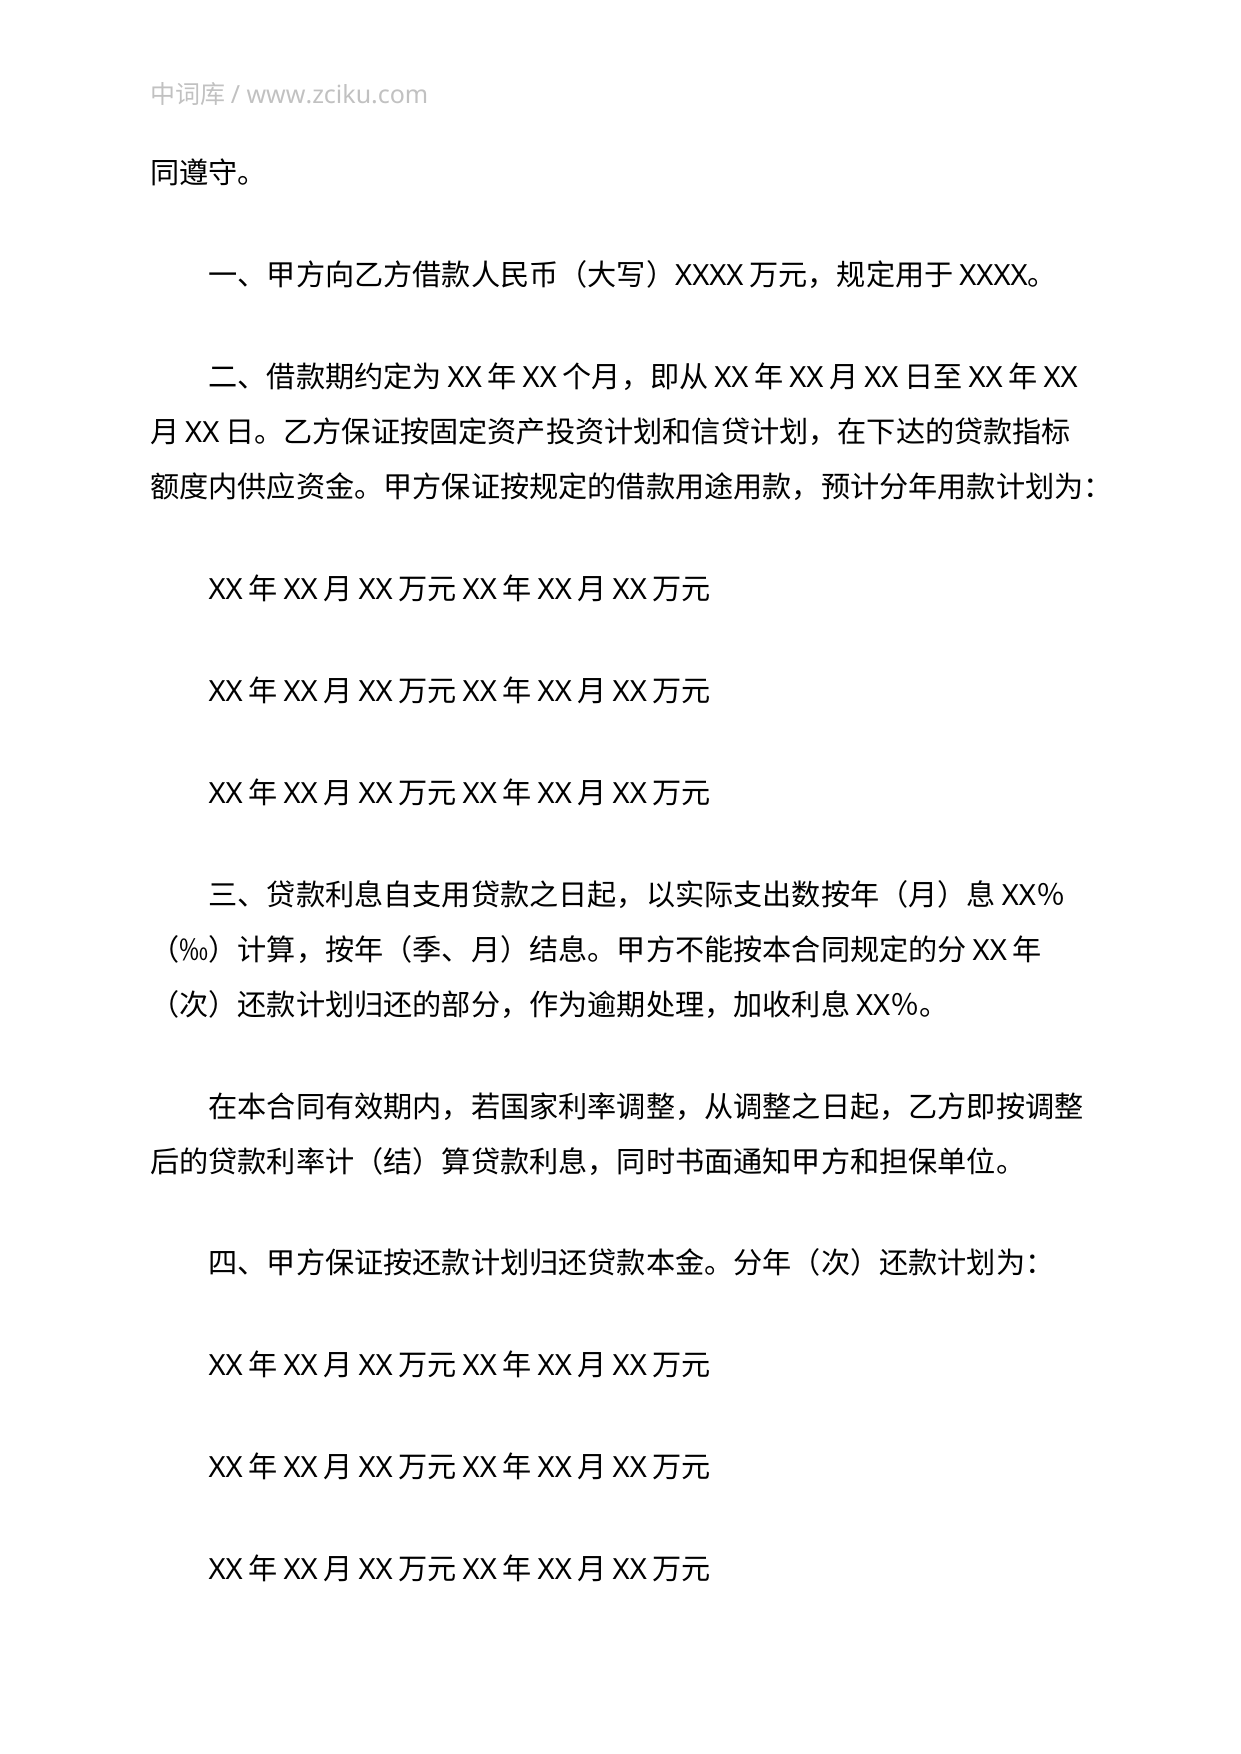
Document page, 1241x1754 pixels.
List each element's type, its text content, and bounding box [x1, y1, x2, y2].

text XX年XX月XX万元XX年XX月XX万元 [150, 1546, 1090, 1588]
text 三、贷款利息自支用贷款之日起，以实际支出数按年（月）息XX％（‰）计算，按年（季、月）结息。甲方不能按本合同规定的分XX年（次）还款计划归还的部分，作为逾期处理，加收利息XX％。 [150, 871, 1090, 1024]
text 一、甲方向乙方借款人民币（大写）XXXX万元，规定用于XXXX。 [150, 252, 1090, 294]
text XX年XX月XX万元XX年XX月XX万元 [150, 667, 1090, 710]
text 在本合同有效期内，若国家利率调整，从调整之日起，乙方即按调整后的贷款利率计（结）算贷款利息，同时书面通知甲方和担保单位。 [150, 1083, 1090, 1181]
text XX年XX月XX万元XX年XX月XX万元 [150, 1342, 1090, 1384]
text XX年XX月XX万元XX年XX月XX万元 [150, 1444, 1090, 1486]
text XX年XX月XX万元XX年XX月XX万元 [150, 566, 1090, 608]
text XX年XX月XX万元XX年XX月XX万元 [150, 769, 1090, 812]
text 四、甲方保证按还款计划归还贷款本金。分年（次）还款计划为： [150, 1240, 1090, 1282]
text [150, 150, 1090, 192]
text 二、借款期约定为XX年XX个月，即从XX年XX月XX日至XX年XX月XX日。乙方保证按固定资产投资计划和信贷计划，在下达的贷款指标额度内供应资金。甲方保证按规定的借款用途用款，预计分年用款计划为： [150, 354, 1090, 506]
